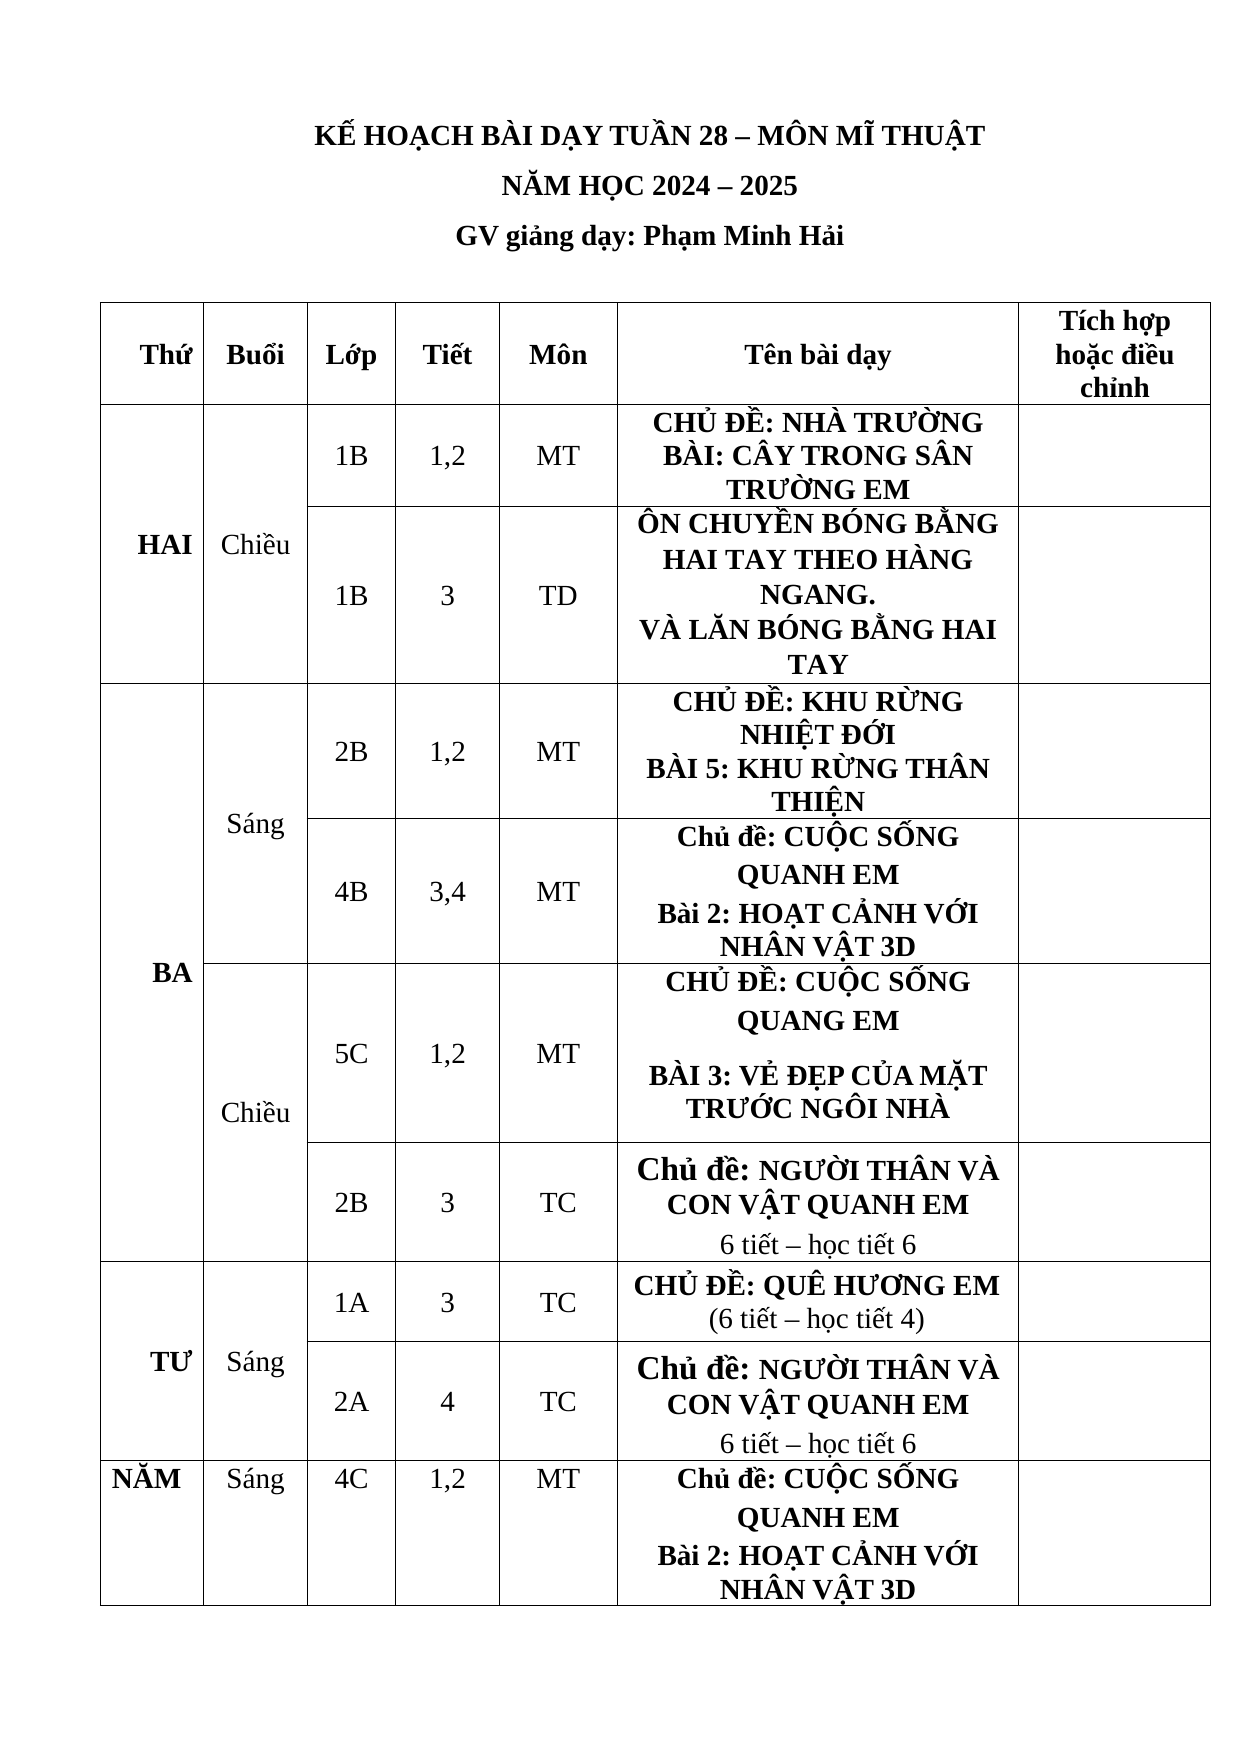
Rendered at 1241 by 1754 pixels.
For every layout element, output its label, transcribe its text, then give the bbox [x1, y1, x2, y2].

table_cell [1019, 1342, 1210, 1460]
table_cell HAI [101, 405, 203, 683]
table_cell Chiều [204, 405, 307, 683]
table_cell CHỦ ĐỀ: KHU RỪNG NHIỆT ĐỚI BÀI 5: KHU RỪNG THÂN THIỆN [618, 684, 1018, 818]
table_cell Sáng [204, 1262, 307, 1460]
table_cell 3 [396, 1262, 499, 1341]
table_header Buổi [204, 303, 307, 404]
table_cell 3 [396, 507, 499, 683]
table_header Môn [500, 303, 617, 404]
table_cell 1,2 [396, 405, 499, 506]
table_cell Sáng [204, 1461, 307, 1605]
table_cell [1019, 507, 1210, 683]
table_cell [1019, 1461, 1210, 1605]
table_cell 2B [308, 1143, 395, 1261]
table_cell Chủ đề: CUỘC SỐNG QUANH EM Bài 2: HOẠT CẢNH VỚI NHÂN VẬT 3D [618, 819, 1018, 963]
table_cell MT [500, 1461, 617, 1605]
table_cell MT [500, 819, 617, 963]
table_cell [1019, 684, 1210, 818]
text KẾ HOẠCH BÀI DẠY TUẦN 28 – MÔN MĨ THUẬT [177, 118, 1122, 152]
table_cell 2B [308, 684, 395, 818]
table_cell 4 [396, 1342, 499, 1460]
table_cell 2A [308, 1342, 395, 1460]
table_cell MT [500, 684, 617, 818]
table_cell TC [500, 1262, 617, 1341]
table_header Tiết [396, 303, 499, 404]
table_cell 1B [308, 405, 395, 506]
table_header Tích hợp hoặc điều chỉnh [1019, 303, 1210, 404]
table_cell MT [500, 405, 617, 506]
table_cell 3 [396, 1143, 499, 1261]
table_cell Chiều [204, 964, 307, 1261]
table_cell [1019, 819, 1210, 963]
table_header Lớp [308, 303, 395, 404]
table_cell TD [500, 507, 617, 683]
table_header Thứ [101, 303, 203, 404]
table_cell 5C [308, 964, 395, 1142]
text NĂM HỌC 2024 – 2025 [177, 168, 1122, 202]
table_cell TC [500, 1342, 617, 1460]
table_cell TƯ [101, 1262, 203, 1460]
table_header Tên bài dạy [618, 303, 1018, 404]
table_cell 3,4 [396, 819, 499, 963]
table_cell 1,2 [396, 964, 499, 1142]
table_cell Sáng [204, 684, 307, 963]
table_cell NĂM [101, 1461, 203, 1605]
table_cell ÔN CHUYỀN BÓNG BẰNG HAI TAY THEO HÀNG NGANG. VÀ LĂN BÓNG BẰNG HAI TAY [618, 507, 1018, 683]
text GV giảng dạy: Phạm Minh Hải [177, 218, 1122, 252]
table_cell Chủ đề: NGƯỜI THÂN VÀ CON VẬT QUANH EM 6 tiết – học tiết 6 [618, 1342, 1018, 1460]
table_cell 1B [308, 507, 395, 683]
table_cell [1019, 405, 1210, 506]
table_cell CHỦ ĐỀ: NHÀ TRƯỜNG BÀI: CÂY TRONG SÂN TRƯỜNG EM [618, 405, 1018, 506]
table_cell 4C [308, 1461, 395, 1605]
table_cell 4B [308, 819, 395, 963]
table_cell 1,2 [396, 1461, 499, 1605]
table_cell Chủ đề: CUỘC SỐNG QUANH EM Bài 2: HOẠT CẢNH VỚI NHÂN VẬT 3D [618, 1461, 1018, 1605]
table_cell 1,2 [396, 684, 499, 818]
table_cell Chủ đề: NGƯỜI THÂN VÀ CON VẬT QUANH EM 6 tiết – học tiết 6 [618, 1143, 1018, 1261]
table_cell MT [500, 964, 617, 1142]
table_cell [1019, 964, 1210, 1142]
table_cell [1019, 1262, 1210, 1341]
table_cell 1A [308, 1262, 395, 1341]
table_cell BA [101, 684, 203, 1261]
table_cell [1019, 1143, 1210, 1261]
table_cell CHỦ ĐỀ: QUÊ HƯƠNG EM (6 tiết – học tiết 4) [618, 1262, 1018, 1341]
table_cell TC [500, 1143, 617, 1261]
table_cell CHỦ ĐỀ: CUỘC SỐNG QUANG EM BÀI 3: VẺ ĐẸP CỦA MẶT TRƯỚC NGÔI NHÀ [618, 964, 1018, 1142]
